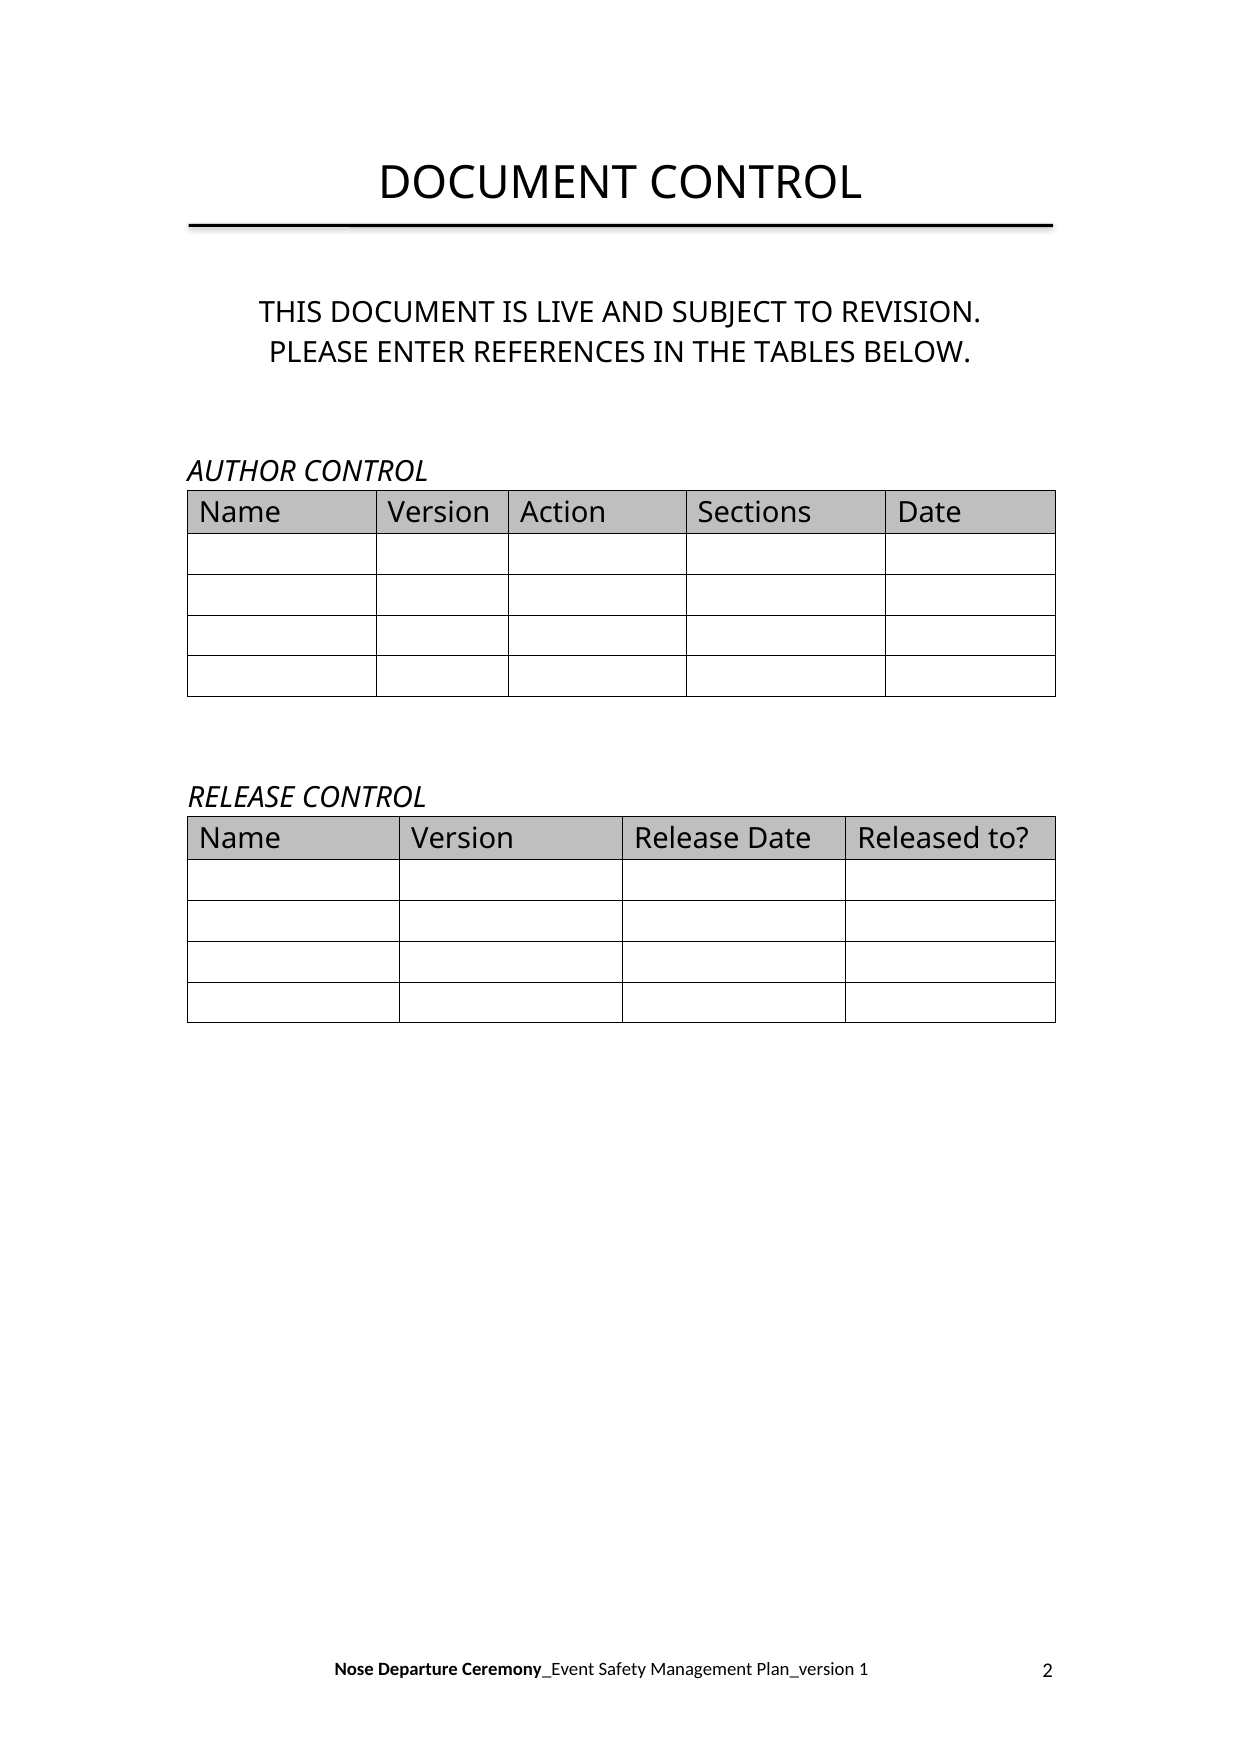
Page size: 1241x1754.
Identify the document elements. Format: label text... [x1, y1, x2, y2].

table_cell [188, 575, 376, 614]
table_header Version [377, 491, 508, 533]
table_cell [687, 656, 885, 696]
table_cell [188, 656, 376, 696]
table_cell [377, 656, 508, 696]
table_cell [188, 901, 399, 941]
table_cell [188, 983, 399, 1022]
table_cell [400, 942, 622, 982]
table_header Date [886, 491, 1055, 533]
table_cell [509, 575, 686, 614]
table_cell [188, 860, 399, 900]
table_cell [509, 656, 686, 696]
table_cell [886, 656, 1055, 696]
table_header Version [400, 817, 622, 859]
table_cell [400, 860, 622, 900]
table_cell [377, 575, 508, 614]
table_header Action [509, 491, 686, 533]
table_cell [687, 534, 885, 574]
text PLEASE ENTER REFERENCES IN THE TABLES BELOW. [187, 331, 1053, 371]
table_cell [509, 616, 686, 655]
table_cell [509, 534, 686, 574]
table_cell [846, 942, 1055, 982]
table_cell [377, 616, 508, 655]
table_cell [623, 901, 845, 941]
table_cell [846, 983, 1055, 1022]
table_header Released to? [846, 817, 1055, 859]
text AUTHOR CONTROL [187, 451, 1053, 490]
table_header Sections [687, 491, 885, 533]
table_cell [377, 534, 508, 574]
table_cell [687, 616, 885, 655]
table_cell [886, 616, 1055, 655]
table_cell [623, 942, 845, 982]
table_header Name [188, 817, 399, 859]
table_cell [188, 534, 376, 574]
table_cell [400, 983, 622, 1022]
table_header Name [188, 491, 376, 533]
text DOCUMENT CONTROL [187, 150, 1053, 212]
table_cell [846, 901, 1055, 941]
table_cell [188, 616, 376, 655]
table_cell [188, 942, 399, 982]
table_cell [687, 575, 885, 614]
table_cell [846, 860, 1055, 900]
table_header Release Date [623, 817, 845, 859]
table_cell [886, 575, 1055, 614]
table_cell [400, 901, 622, 941]
table_cell [623, 983, 845, 1022]
table_cell [623, 860, 845, 900]
text THIS DOCUMENT IS LIVE AND SUBJECT TO REVISION. [187, 292, 1053, 331]
text RELEASE CONTROL [187, 776, 1053, 816]
table_cell [886, 534, 1055, 574]
